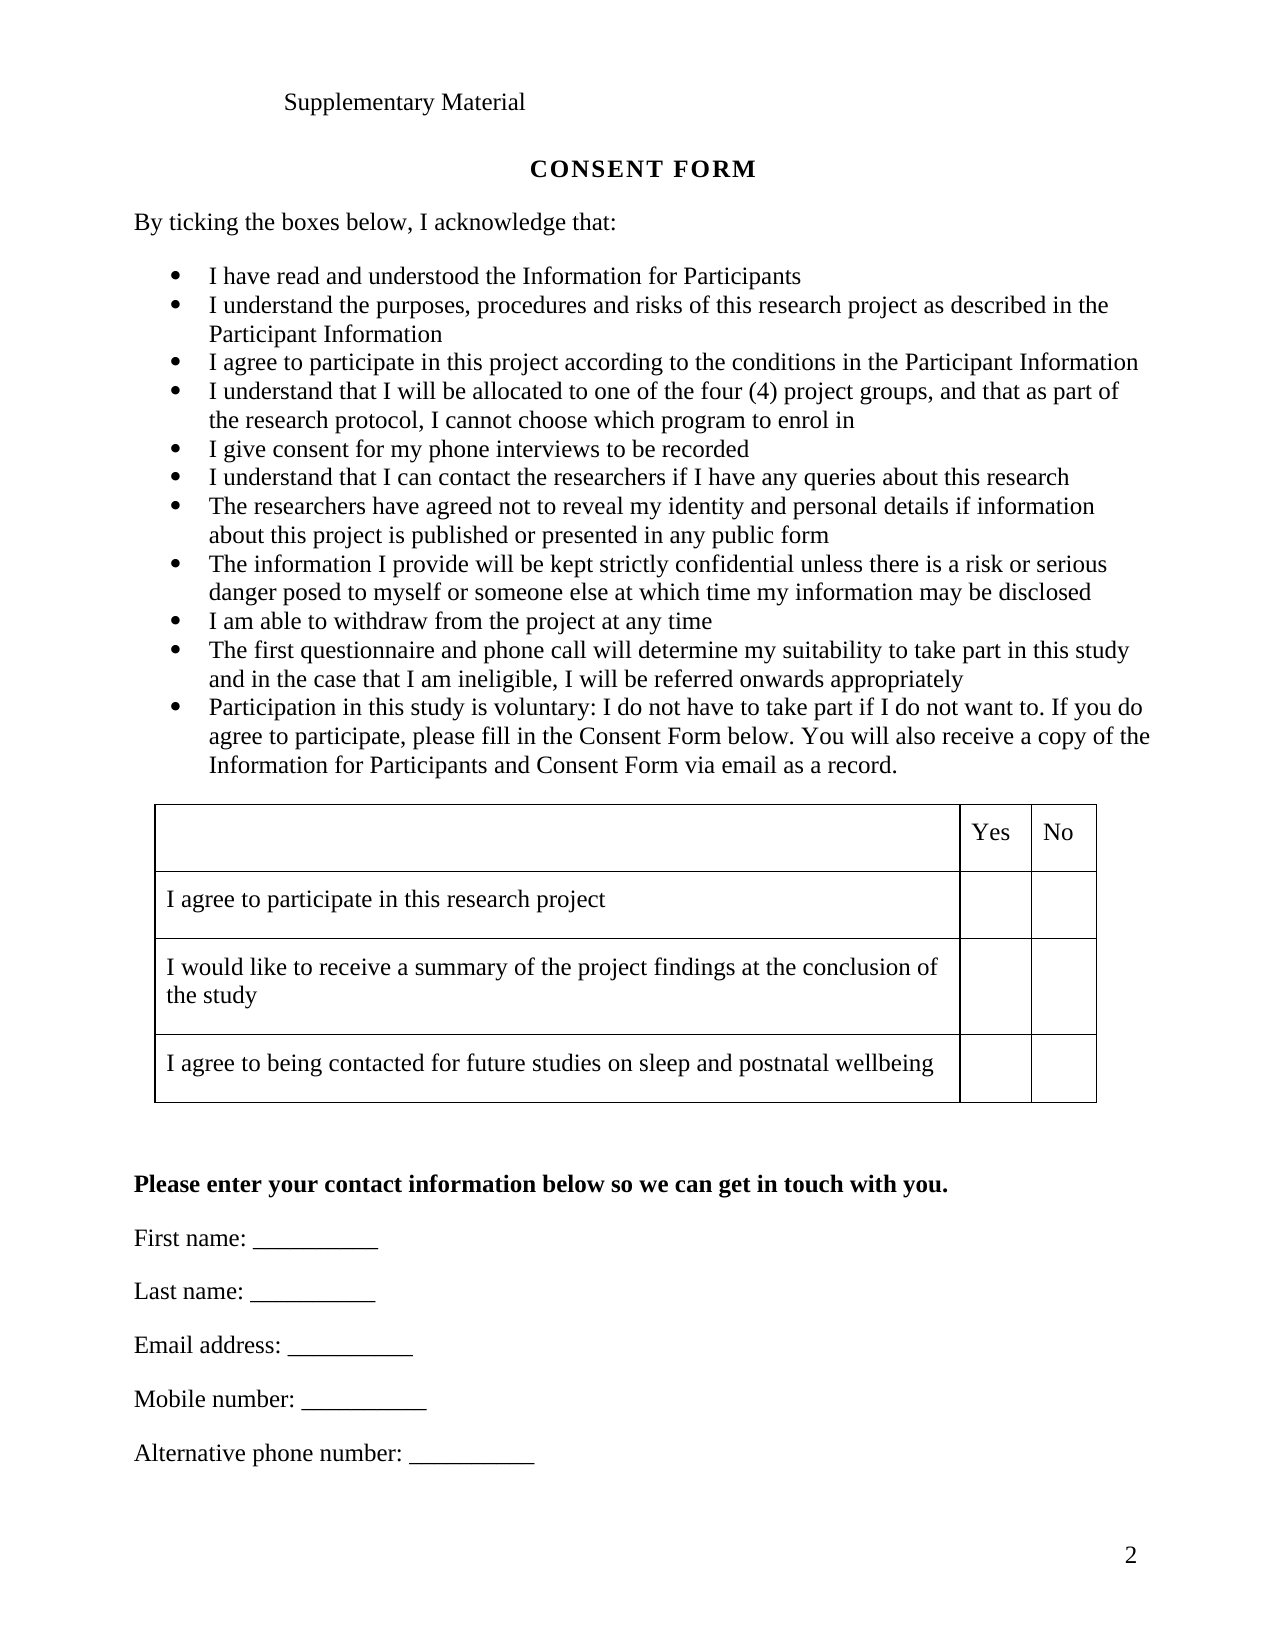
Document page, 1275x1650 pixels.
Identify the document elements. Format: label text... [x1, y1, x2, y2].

table_cell [1032, 939, 1096, 1034]
table_cell I agree to participate in this research project [156, 872, 959, 938]
text CONSENT FORM [133, 154, 1152, 182]
list Participation in this study is voluntary: I do not have to take part if I do not want to. If you do agree to participate, please fill in the Consent Form below. You will also receive a copy of the Information for Participants and Consent Form via email as a record. [171, 692, 1152, 779]
text By ticking the boxes below, I acknowledge that: [133, 207, 1152, 236]
text Last name: __________ [133, 1276, 1152, 1305]
list I understand the purposes, procedures and risks of this research project as described in the Participant Information [171, 290, 1152, 347]
table_cell I would like to receive a summary of the project findings at the conclusion of the study [156, 939, 959, 1034]
list The information I provide will be kept strictly confidential unless there is a risk or serious danger posed to myself or someone else at which time my information may be disclosed [171, 549, 1152, 606]
table_cell [961, 872, 1031, 938]
list I am able to withdraw from the project at any time [171, 606, 1152, 635]
table_cell I agree to being contacted for future studies on sleep and postnatal wellbeing [156, 1035, 959, 1102]
list The first questionnaire and phone call will determine my suitability to take part in this study and in the case that I am ineligible, I will be referred onwards appropriately [171, 635, 1152, 692]
table_header Yes [961, 805, 1031, 871]
text Alternative phone number: __________ [133, 1438, 1152, 1466]
text Email address: __________ [133, 1330, 1152, 1359]
list I understand that I will be allocated to one of the four (4) project groups, and that as part of the research protocol, I cannot choose which program to enrol in [171, 376, 1152, 434]
text Please enter your contact information below so we can get in touch with you. [133, 1169, 1152, 1198]
text First name: __________ [133, 1223, 1152, 1251]
table_cell [961, 939, 1031, 1034]
table_cell [961, 1035, 1031, 1102]
list I agree to participate in this project according to the conditions in the Participant Information [171, 347, 1152, 376]
text Mobile number: __________ [133, 1384, 1152, 1413]
table_cell [1032, 1035, 1096, 1102]
list I understand that I can contact the researchers if I have any queries about this research [171, 462, 1152, 491]
table_header No [1032, 805, 1096, 871]
list I give consent for my phone interviews to be recorded [171, 434, 1152, 462]
table_header [156, 805, 959, 871]
list The researchers have agreed not to reveal my identity and personal details if information about this project is published or presented in any public form [171, 491, 1152, 549]
table_cell [1032, 872, 1096, 938]
list I have read and understood the Information for Participants [171, 261, 1152, 290]
